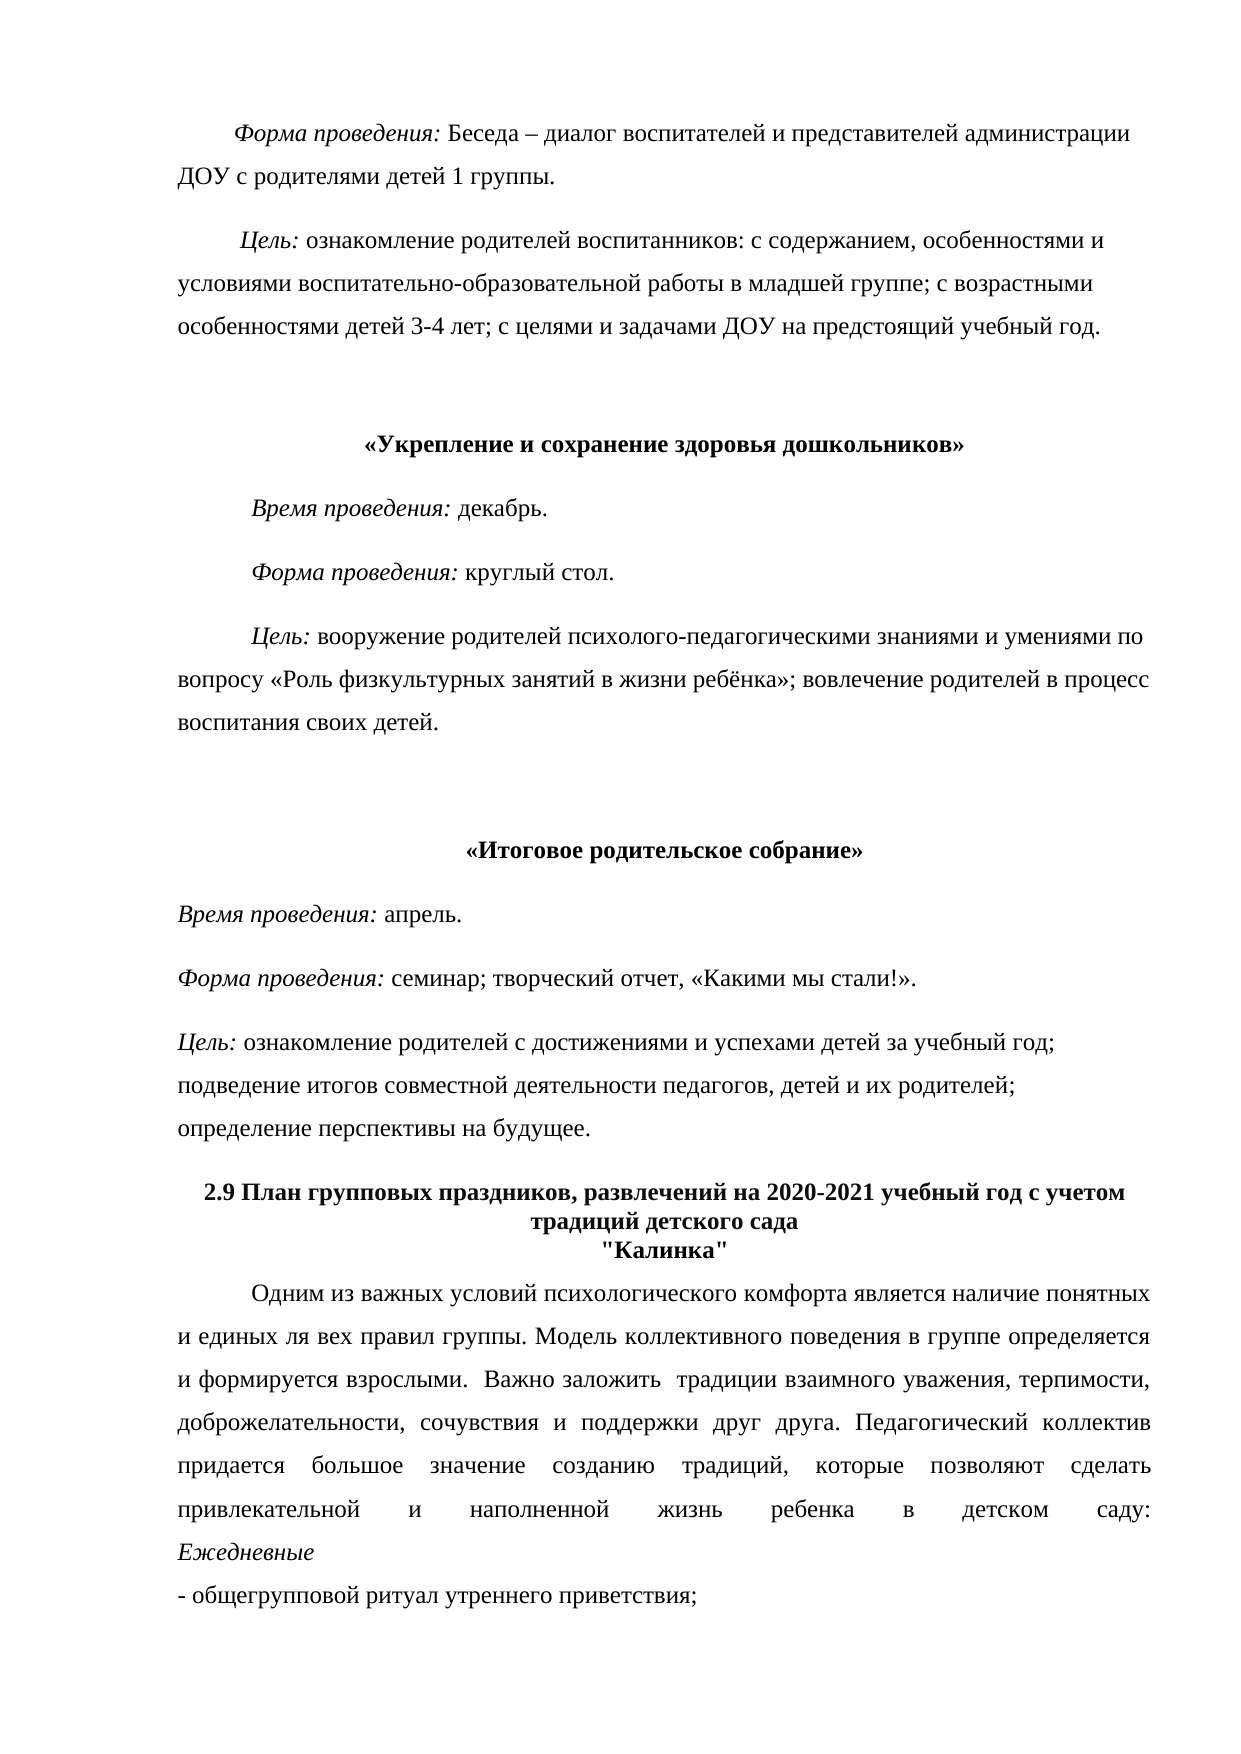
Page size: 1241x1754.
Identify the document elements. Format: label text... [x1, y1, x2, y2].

text «Итоговое родительское собрание» [177, 835, 1152, 864]
text Форма проведения: семинар; творческий отчет, «Какими мы стали!». [177, 963, 1152, 992]
text 2.9 План групповых праздников, развлечений на 2020-2021 учебный год с учетом традиций детского сада [177, 1177, 1152, 1235]
text Цель: ознакомление родителей с достижениями и успехами детей за учебный год; подведение итогов совместной деятельности педагогов, детей и их родителей; определение перспективы на будущее. [177, 1027, 1152, 1142]
text "Калинка" [177, 1235, 1152, 1264]
text Одним из важных условий психологического комфорта является наличие понятных и единых ля вех правил группы. Модель коллективного поведения в группе определяется и формируется взрослыми. Важно заложить традиции взаимного уважения, терпимости, доброжелательности, сочувствия и поддержки друг друга. Педагогический коллектив придается большое значение созданию традиций, которые позволяют сделать привлекательной и наполненной жизнь ребенка в детском саду: Ежедневные - общегрупповой ритуал утреннего приветствия; [177, 1278, 1152, 1609]
text Время проведения: апрель. [177, 899, 1152, 928]
text Цель: вооружение родителей психолого-педагогическими знаниями и умениями по вопросу «Роль физкультурных занятий в жизни ребёнка»; вовлечение родителей в процесс воспитания своих детей. [177, 621, 1152, 736]
text «Укрепление и сохранение здоровья дошкольников» [177, 429, 1152, 458]
text Форма проведения: круглый стол. [177, 557, 1152, 586]
text Цель: ознакомление родителей воспитанников: с содержанием, особенностями и условиями воспитательно-образовательной работы в младшей группе; с возрастными особенностями детей 3-4 лет; с целями и задачами ДОУ на предстоящий учебный год. [177, 225, 1152, 340]
text Форма проведения: Беседа – диалог воспитателей и представителей администрации ДОУ с родителями детей 1 группы. [177, 118, 1152, 190]
text Время проведения: декабрь. [177, 493, 1152, 522]
